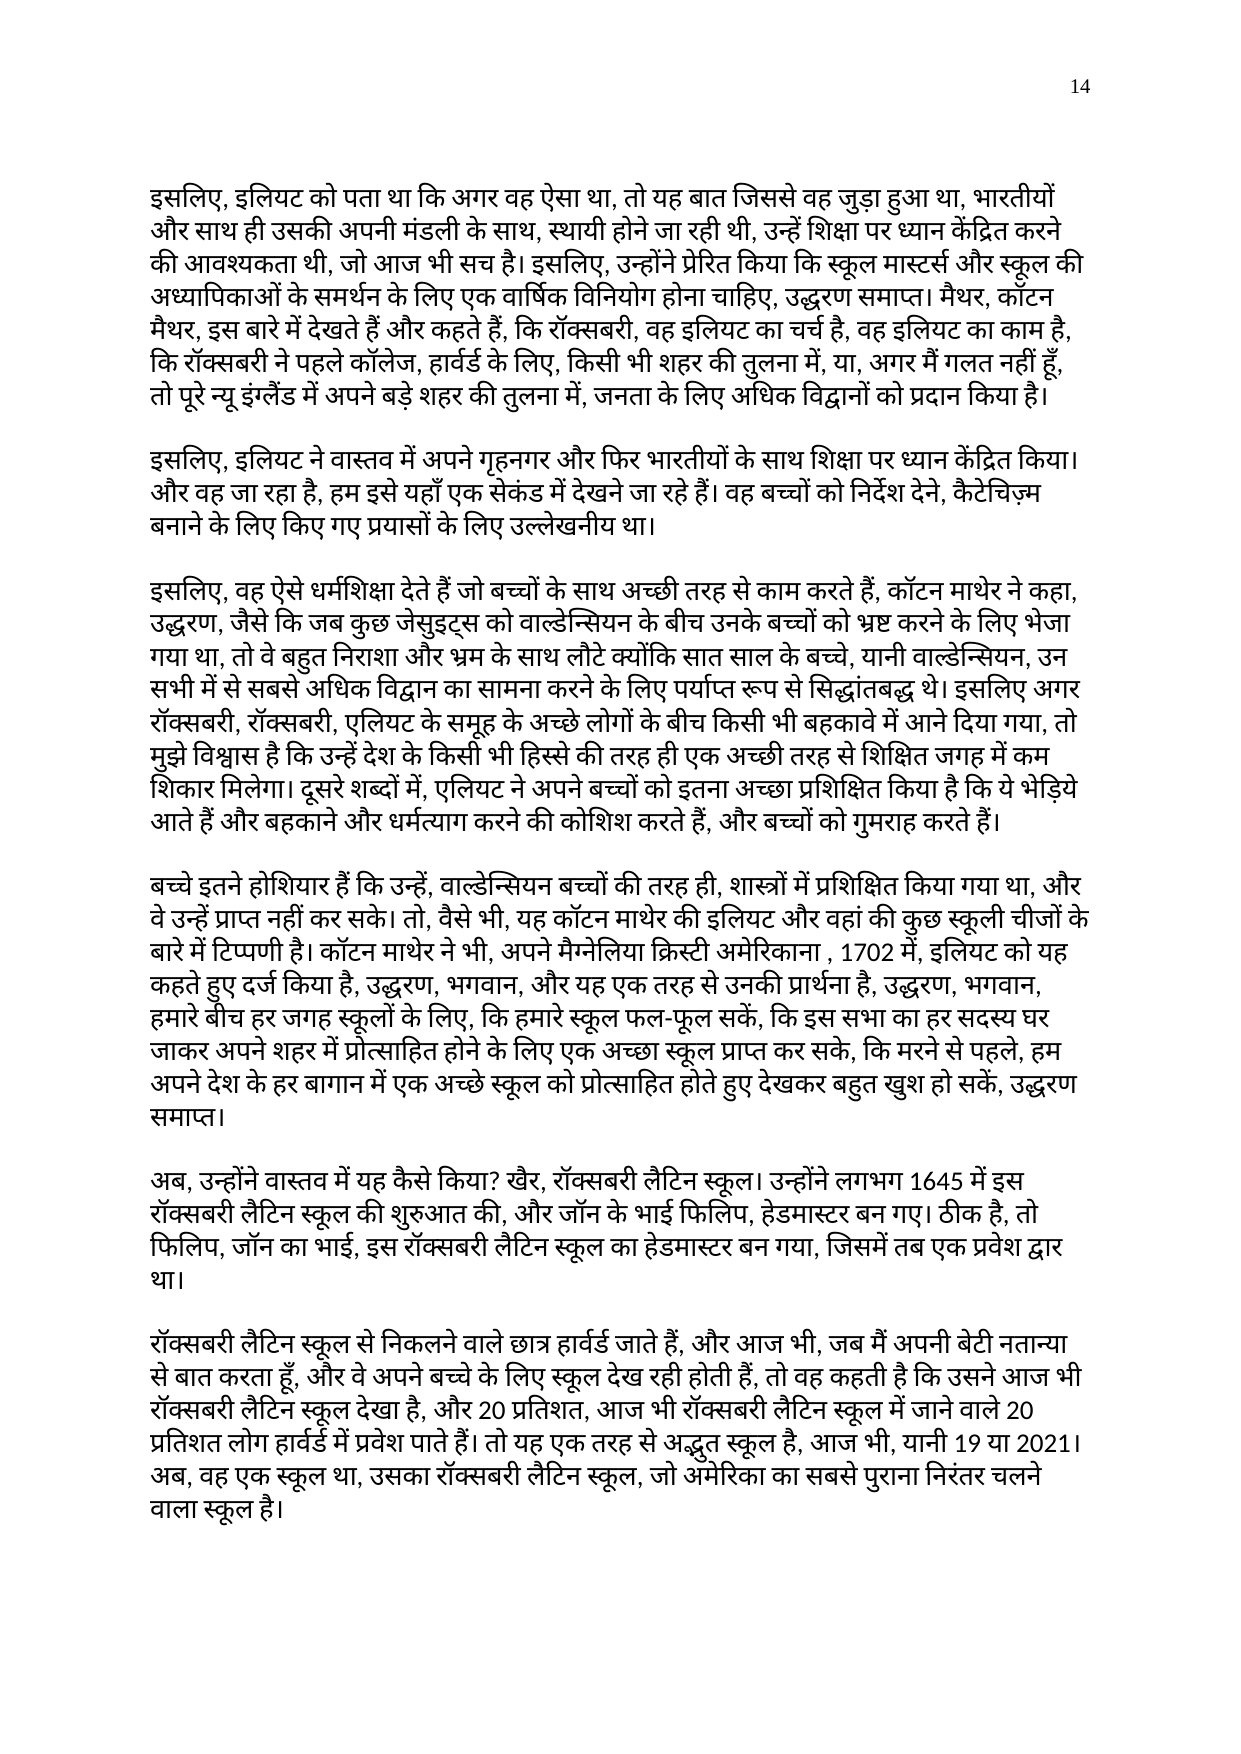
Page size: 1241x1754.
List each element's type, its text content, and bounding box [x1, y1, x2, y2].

text इसलिए, इलियट को पता था कि अगर वह ऐसा था, तो यह बात जिससे वह जुड़ा हुआ था, भारतीयों और साथ ही उसकी अपनी मंडली के साथ, स्थायी होने जा रही थी, उन्हें शिक्षा पर ध्यान केंद्रित करने की आवश्यकता थी, जो आज भी सच है। इसलिए, उन्होंने प्रेरित किया कि स्कूल मास्टर्स और स्कूल की अध्यापिकाओं के समर्थन के लिए एक वार्षिक विनियोग होना चाहिए, उद्धरण समाप्त। मैथर, कॉटन मैथर, इस बारे में देखते हैं और कहते हैं, कि रॉक्सबरी, वह इलियट का चर्च है, वह इलियट का काम है, कि रॉक्सबरी ने पहले कॉलेज, हार्वर्ड के लिए, किसी भी शहर की तुलना में, या, अगर मैं गलत नहीं हूँ, तो पूरे न्यू इंग्लैंड में अपने बड़े शहर की तुलना में, जनता के लिए अधिक विद्वानों को प्रदान किया है। [150, 181, 1090, 412]
text अब, उन्होंने वास्तव में यह कैसे किया? खैर, रॉक्सबरी लैटिन स्कूल। उन्होंने लगभग 1645 में इस रॉक्सबरी लैटिन स्कूल की शुरुआत की, और जॉन के भाई फिलिप, हेडमास्टर बन गए। ठीक है, तो फिलिप, जॉन का भाई, इस रॉक्सबरी लैटिन स्कूल का हेडमास्टर बन गया, जिसमें तब एक प्रवेश द्वार था। [150, 1164, 1090, 1296]
text इसलिए, वह ऐसे धर्मशिक्षा देते हैं जो बच्चों के साथ अच्छी तरह से काम करते हैं, कॉटन माथेर ने कहा, उद्धरण, जैसे कि जब कुछ जेसुइट्स को वाल्डेन्सियन के बीच उनके बच्चों को भ्रष्ट करने के लिए भेजा गया था, तो वे बहुत निराशा और भ्रम के साथ लौटे क्योंकि सात साल के बच्चे, यानी वाल्डेन्सियन, उन सभी में से सबसे अधिक विद्वान का सामना करने के लिए पर्याप्त रूप से सिद्धांतबद्ध थे। इसलिए अगर रॉक्सबरी, रॉक्सबरी, एलियट के समूह के अच्छे लोगों के बीच किसी भी बहकावे में आने दिया गया, तो मुझे विश्वास है कि उन्हें देश के किसी भी हिस्से की तरह ही एक अच्छी तरह से शिक्षित जगह में कम शिकार मिलेगा। दूसरे शब्दों में, एलियट ने अपने बच्चों को इतना अच्छा प्रशिक्षित किया है कि ये भेड़िये आते हैं और बहकाने और धर्मत्याग करने की कोशिश करते हैं, और बच्चों को गुमराह करते हैं। [150, 574, 1090, 838]
text रॉक्सबरी लैटिन स्कूल से निकलने वाले छात्र हार्वर्ड जाते हैं, और आज भी, जब मैं अपनी बेटी नतान्या से बात करता हूँ, और वे अपने बच्चे के लिए स्कूल देख रही होती हैं, तो वह कहती है कि उसने आज भी रॉक्सबरी लैटिन स्कूल देखा है, और 20 प्रतिशत, आज भी रॉक्सबरी लैटिन स्कूल में जाने वाले 20 प्रतिशत लोग हार्वर्ड में प्रवेश पाते हैं। तो यह एक तरह से अद्भुत स्कूल है, आज भी, यानी 19 या 2021। अब, वह एक स्कूल था, उसका रॉक्सबरी लैटिन स्कूल, जो अमेरिका का सबसे पुराना निरंतर चलने वाला स्कूल है। [150, 1327, 1090, 1526]
text इसलिए, इलियट ने वास्तव में अपने गृहनगर और फिर भारतीयों के साथ शिक्षा पर ध्यान केंद्रित किया। और वह जा रहा है, हम इसे यहाँ एक सेकंड में देखने जा रहे हैं। वह बच्चों को निर्देश देने, कैटेचिज़्म बनाने के लिए किए गए प्रयासों के लिए उल्लेखनीय था। [150, 443, 1090, 542]
text बच्चे इतने होशियार हैं कि उन्हें, वाल्डेन्सियन बच्चों की तरह ही, शास्त्रों में प्रशिक्षित किया गया था, और वे उन्हें प्राप्त नहीं कर सके। तो, वैसे भी, यह कॉटन माथेर की इलियट और वहां की कुछ स्कूली चीजों के बारे में टिप्पणी है। कॉटन माथेर ने भी, अपने मैग्नेलिया क्रिस्टी अमेरिकाना , 1702 में, इलियट को यह कहते हुए दर्ज किया है, उद्धरण, भगवान, और यह एक तरह से उनकी प्रार्थना है, उद्धरण, भगवान, हमारे बीच हर जगह स्कूलों के लिए, कि हमारे स्कूल फल-फूल सकें, कि इस सभा का हर सदस्य घर जाकर अपने शहर में प्रोत्साहित होने के लिए एक अच्छा स्कूल प्राप्त कर सके, कि मरने से पहले, हम अपने देश के हर बागान में एक अच्छे स्कूल को प्रोत्साहित होते हुए देखकर बहुत खुश हो सकें, उद्धरण समाप्त। [150, 869, 1090, 1133]
